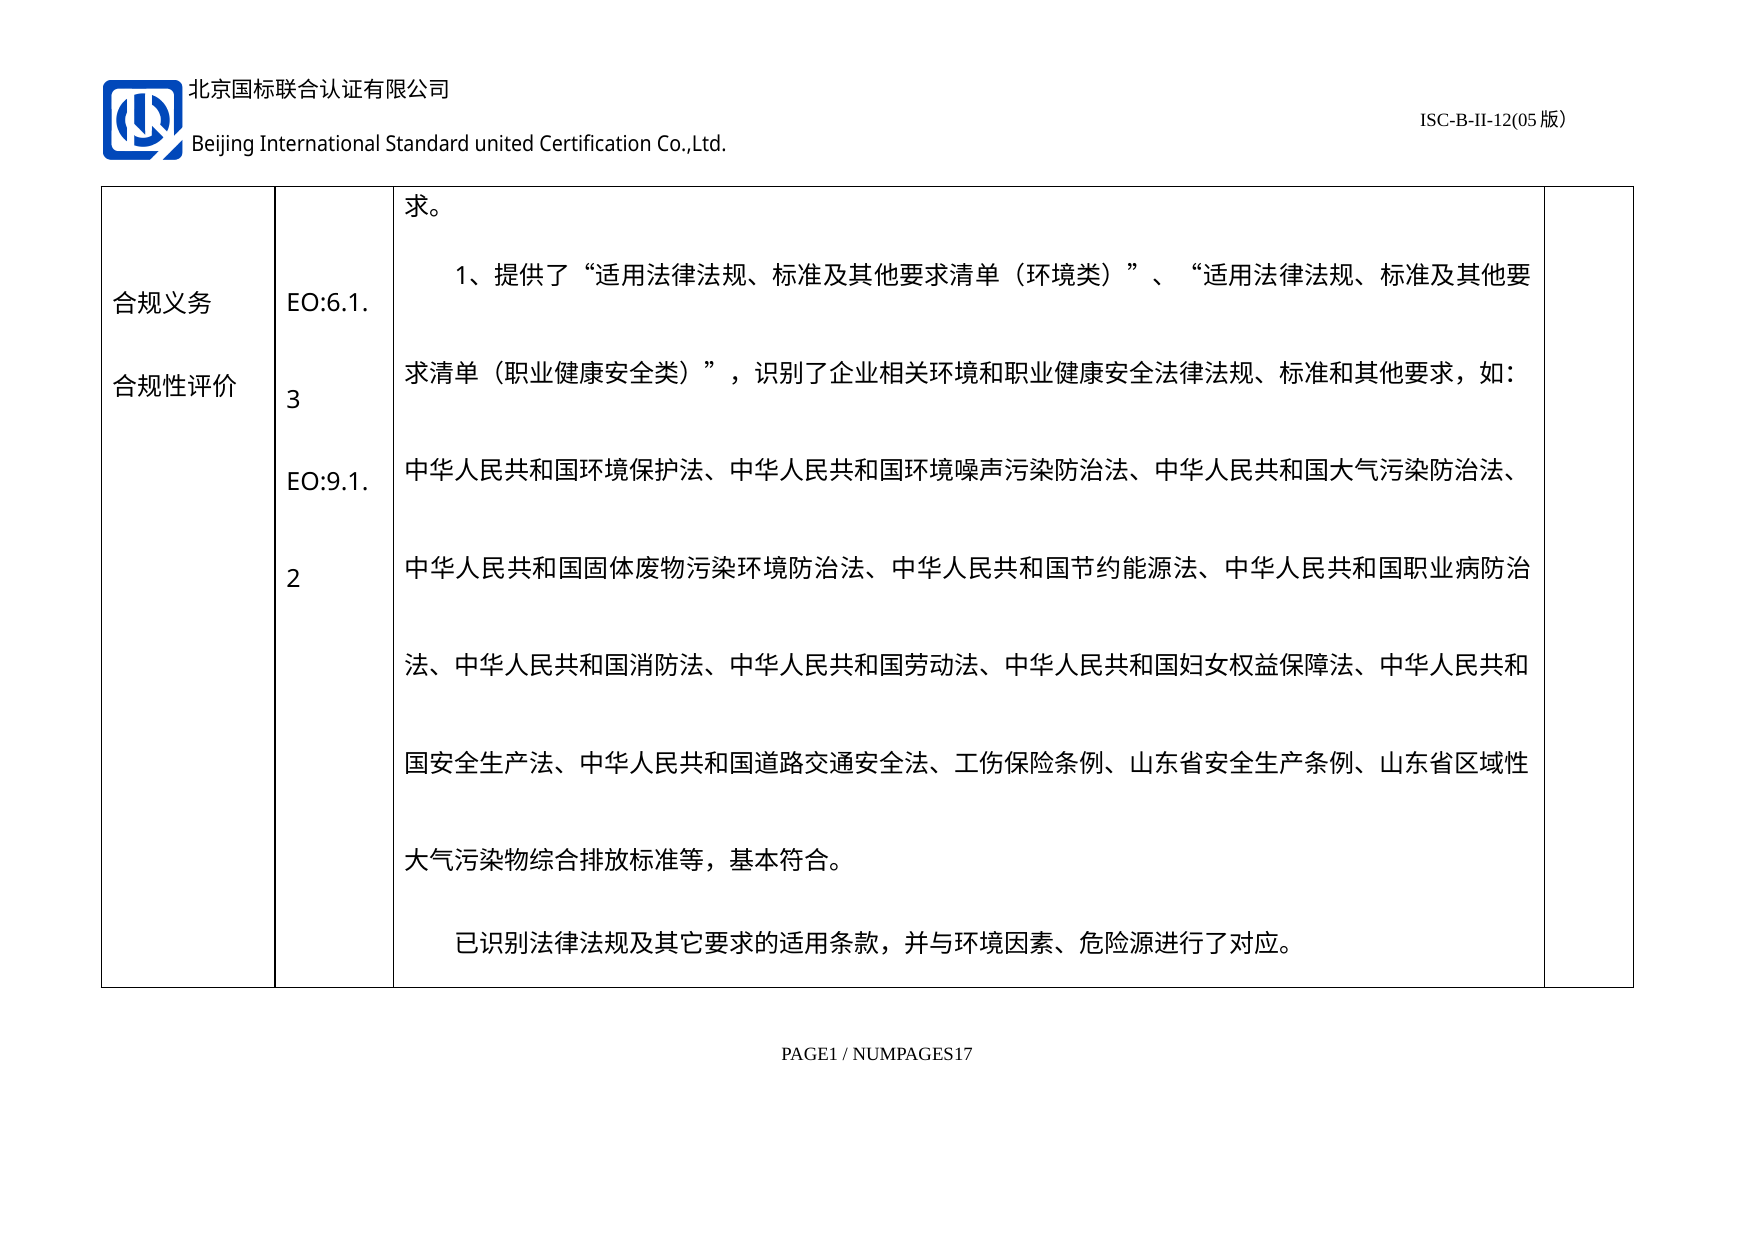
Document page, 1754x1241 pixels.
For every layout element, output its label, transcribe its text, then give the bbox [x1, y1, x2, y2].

table_cell 合规义务 合规性评价 [102, 187, 274, 987]
table_cell EO:6.1.3 EO:9.1.2 [276, 187, 393, 987]
picture [103, 80, 183, 160]
table_cell [1545, 187, 1633, 987]
